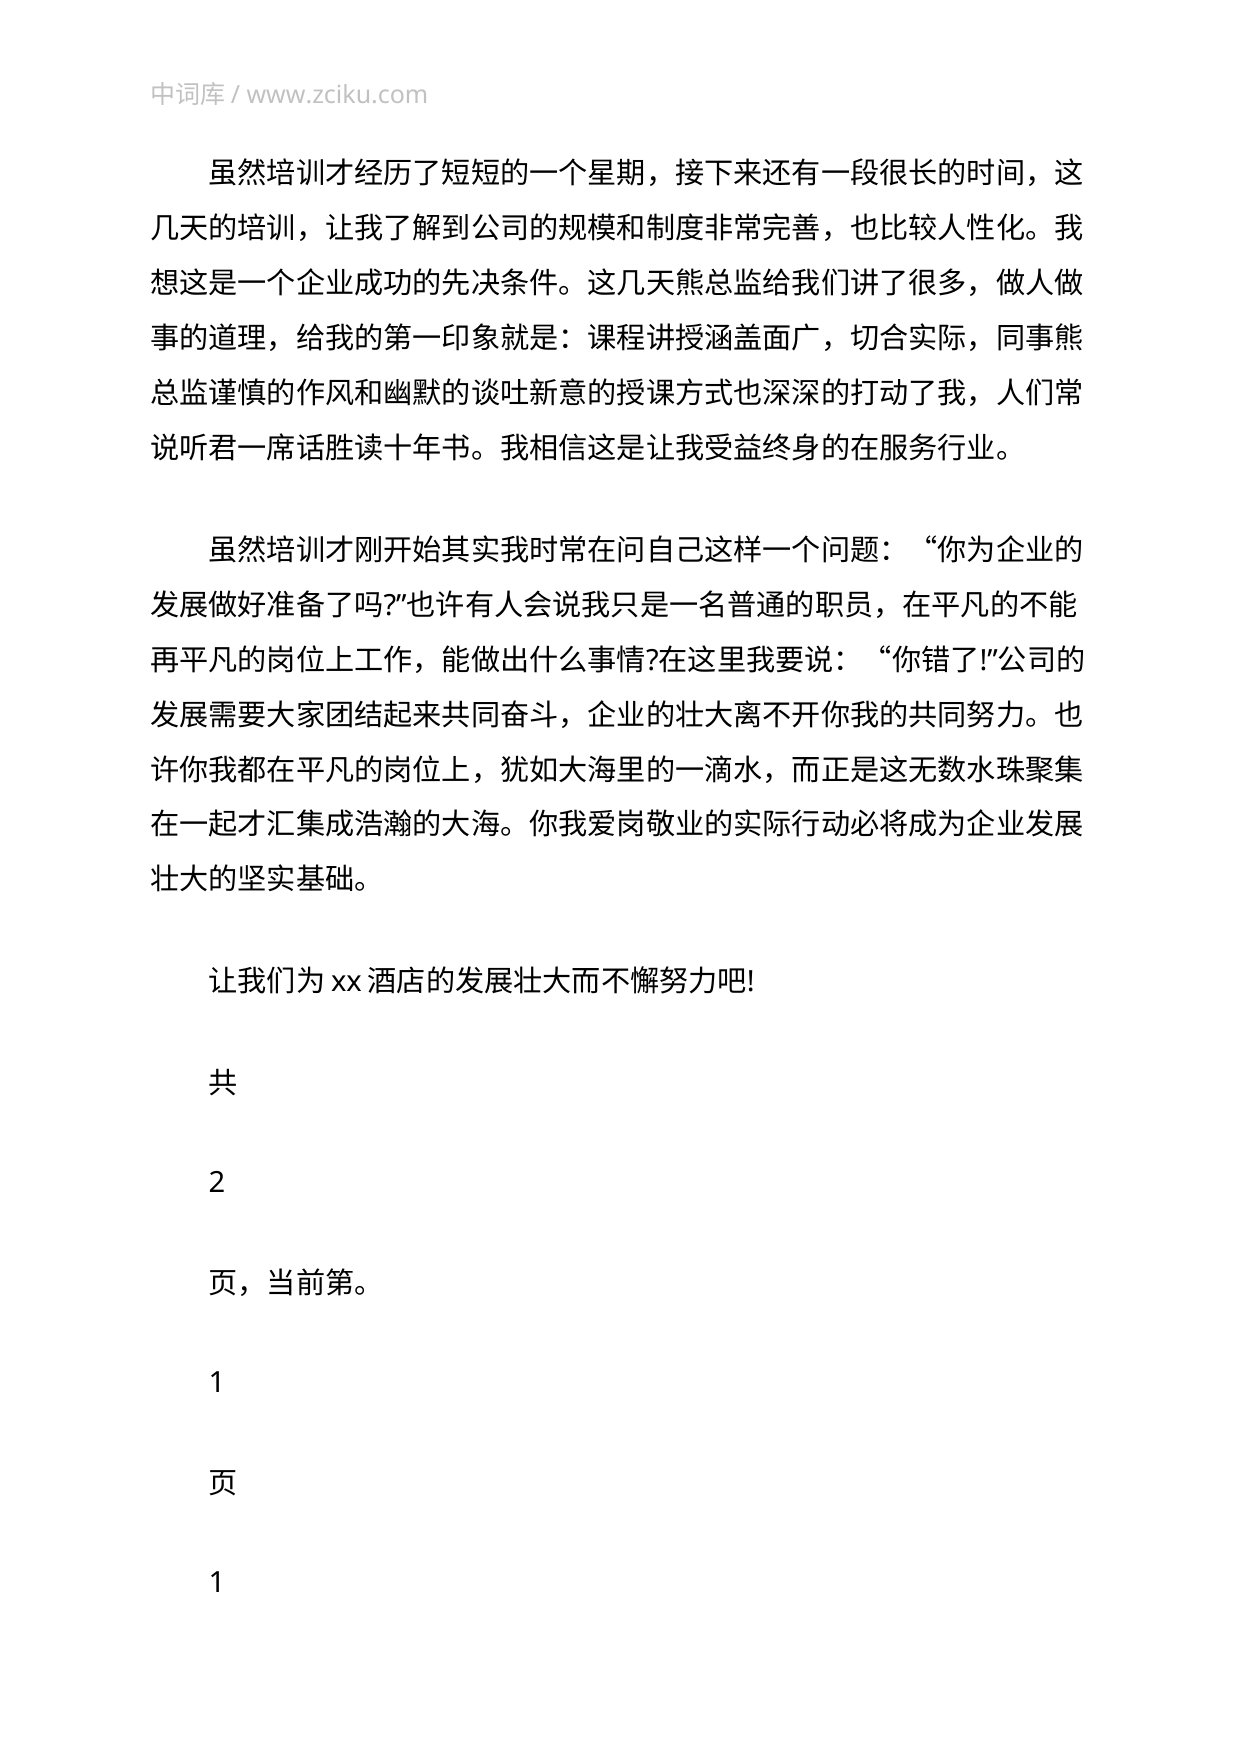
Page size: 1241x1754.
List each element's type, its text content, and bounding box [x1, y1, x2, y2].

text 2 [150, 1161, 1090, 1201]
text 1 [150, 1562, 1090, 1601]
text 页，当前第。 [150, 1260, 1090, 1302]
text 页 [150, 1460, 1090, 1502]
text 虽然培训才经历了短短的一个星期，接下来还有一段很长的时间，这几天的培训，让我了解到公司的规模和制度非常完善，也比较人性化。我想这是一个企业成功的先决条件。这几天熊总监给我们讲了很多，做人做事的道理，给我的第一印象就是：课程讲授涵盖面广，切合实际，同事熊总监谨慎的作风和幽默的谈吐新意的授课方式也深深的打动了我，人们常说听君一席话胜读十年书。我相信这是让我受益终身的在服务行业。 [150, 150, 1090, 467]
text 虽然培训才刚开始其实我时常在问自己这样一个问题：“你为企业的发展做好准备了吗?”也许有人会说我只是一名普通的职员，在平凡的不能再平凡的岗位上工作，能做出什么事情?在这里我要说：“你错了!”公司的发展需要大家团结起来共同奋斗，企业的壮大离不开你我的共同努力。也许你我都在平凡的岗位上，犹如大海里的一滴水，而正是这无数水珠聚集在一起才汇集成浩瀚的大海。你我爱岗敬业的实际行动必将成为企业发展壮大的坚实基础。 [150, 526, 1090, 898]
text 共 [150, 1059, 1090, 1102]
text 让我们为xx酒店的发展壮大而不懈努力吧! [150, 958, 1090, 1000]
text 1 [150, 1362, 1090, 1401]
